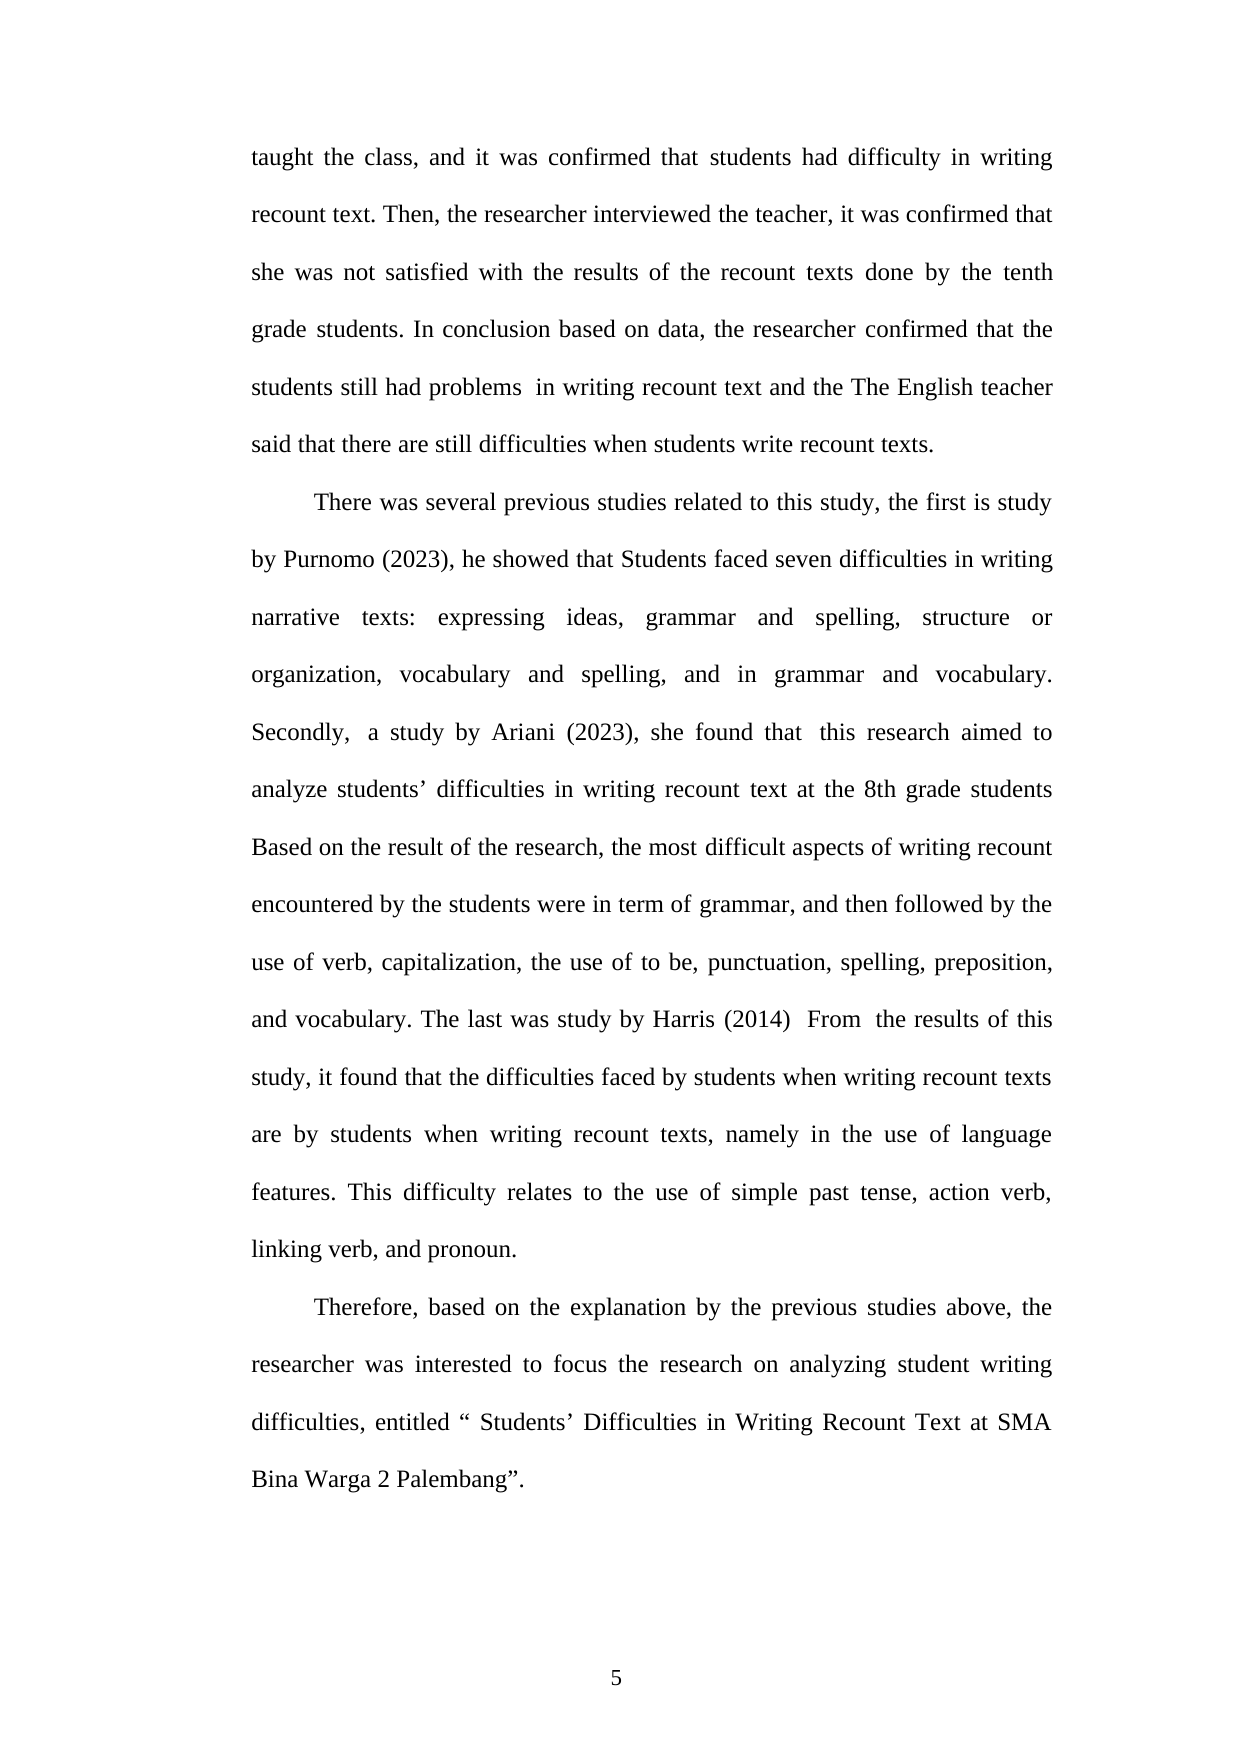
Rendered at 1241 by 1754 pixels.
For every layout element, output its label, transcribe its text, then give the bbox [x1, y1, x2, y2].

text There was several previous studies related to this study, the first is study by Purnomo (2023), he showed that Students faced seven difficulties in writing narrative texts: expressing ideas, grammar and spelling, structure or organization, vocabulary and spelling, and in grammar and vocabulary. Secondly, a study by Ariani (2023), she found that this research aimed to analyze students’ difficulties in writing recount text at the 8th grade students Based on the result of the research, the most difficult aspects of writing recount encountered by the students were in term of grammar, and then followed by the use of verb, capitalization, the use of to be, punctuation, spelling, preposition, and vocabulary. The last was study by Harris (2014) From the results of this study, it found that the difficulties faced by students when writing recount texts are by students when writing recount texts, namely in the use of language features. This difficulty relates to the use of simple past tense, action verb, linking verb, and pronoun. [251, 487, 1053, 1263]
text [251, 142, 1053, 458]
text Therefore, based on the explanation by the previous studies above, the researcher was interested to focus the research on analyzing student writing difficulties, entitled “ Students’ Difficulties in Writing Recount Text at SMA Bina Warga 2 Palembang”. [251, 1292, 1053, 1493]
